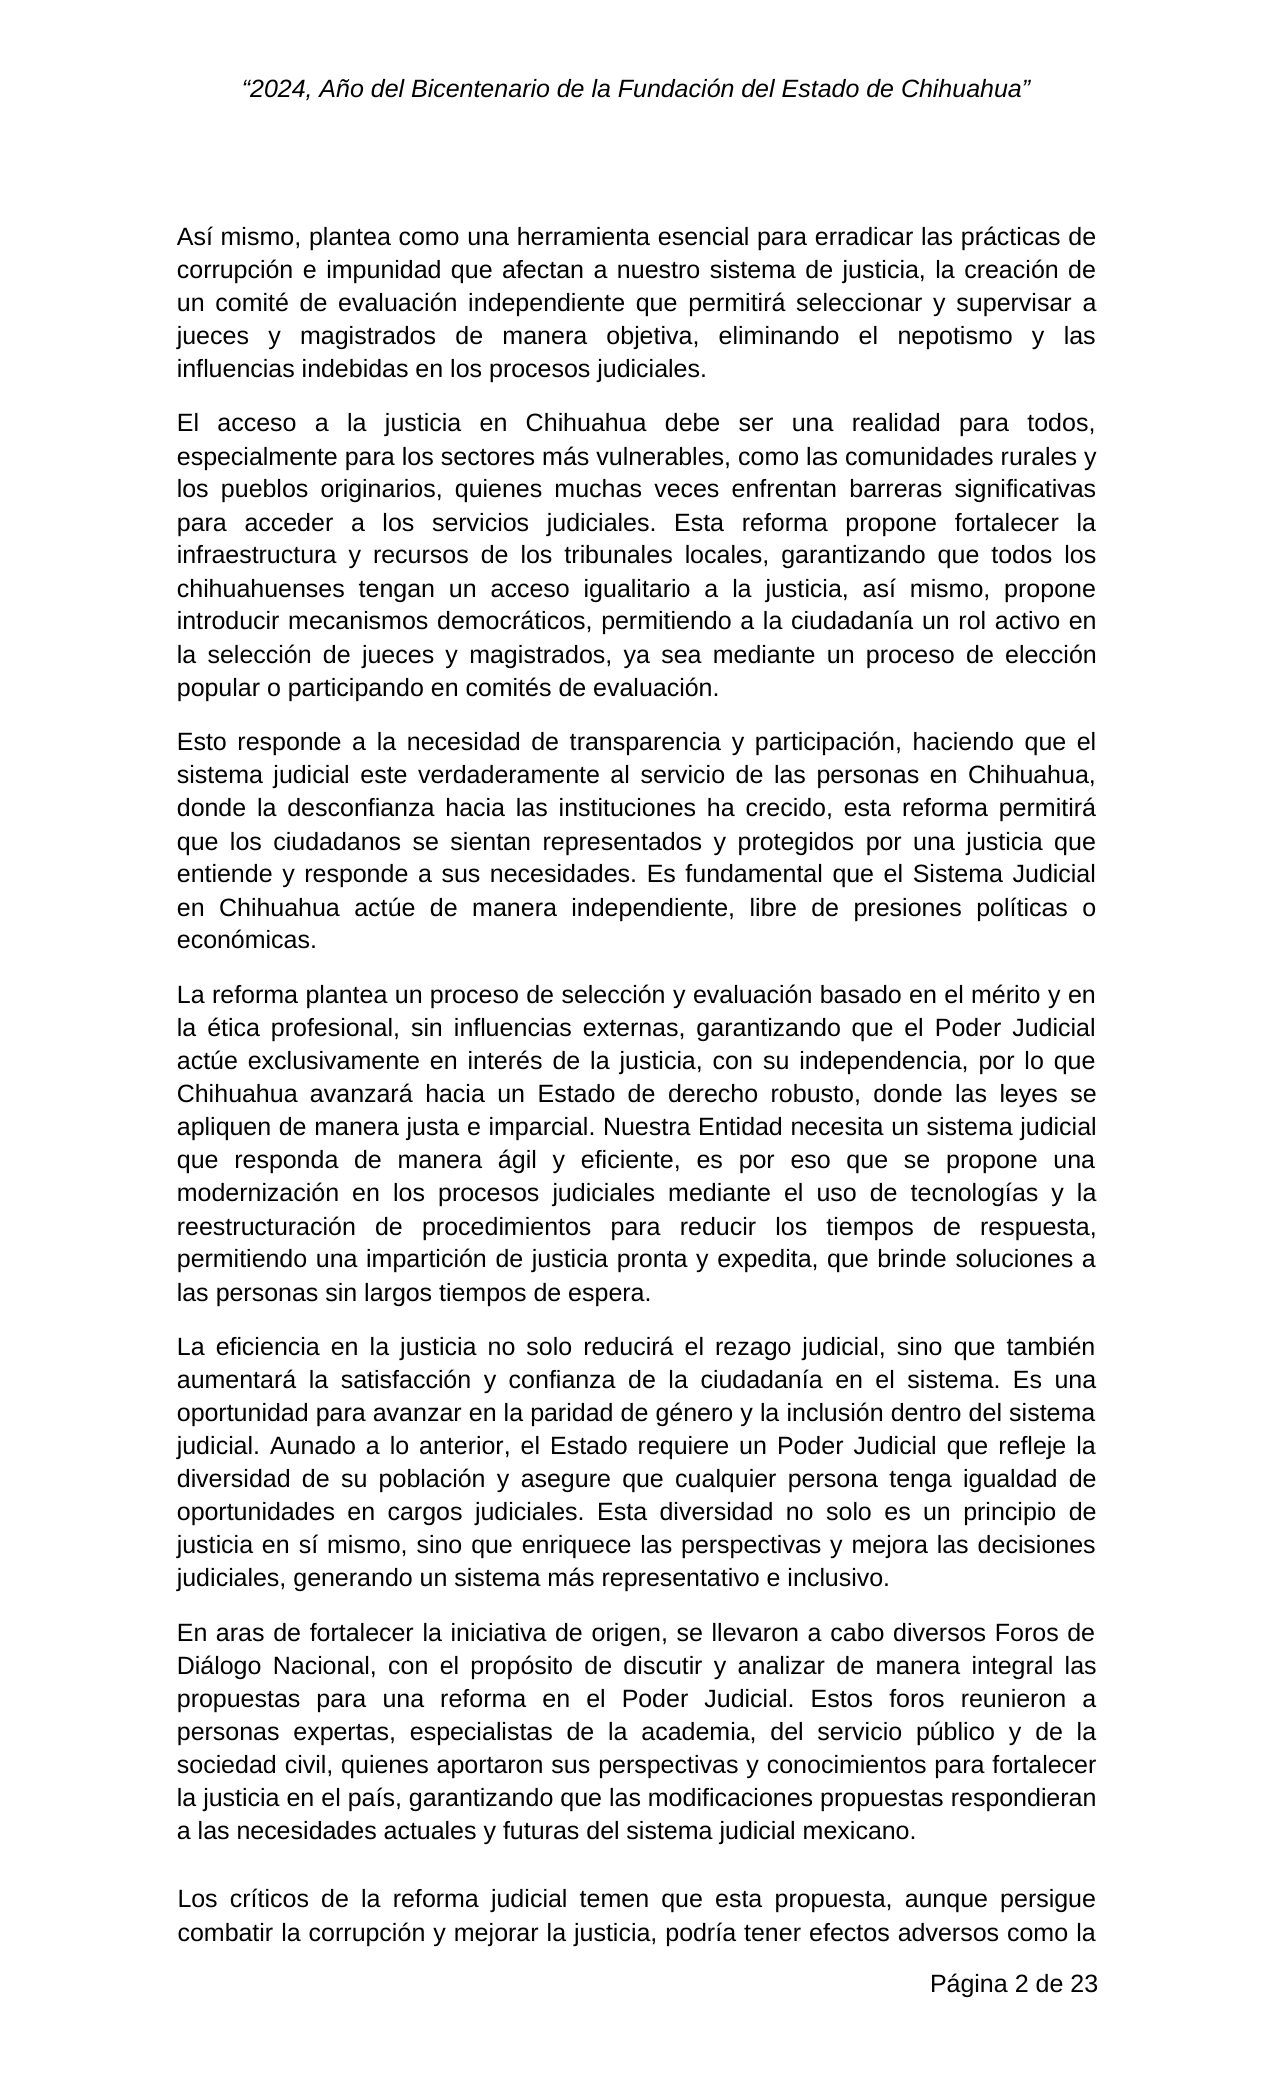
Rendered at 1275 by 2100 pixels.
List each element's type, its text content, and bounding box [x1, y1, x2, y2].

text Esto responde a la necesidad de transparencia y participación, haciendo que el sistema judicial este verdaderamente al servicio de las personas en Chihuahua, donde la desconfianza hacia las instituciones ha crecido, esta reforma permitirá que los ciudadanos se sientan representados y protegidos por una justicia que entiende y responde a sus necesidades. Es fundamental que el Sistema Judicial en Chihuahua actúe de manera independiente, libre de presiones políticas o económicas. [177, 727, 1098, 954]
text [177, 1884, 1098, 1946]
text La reforma plantea un proceso de selección y evaluación basado en el mérito y en la ética profesional, sin influencias externas, garantizando que el Poder Judicial actúe exclusivamente en interés de la justicia, con su independencia, por lo que Chihuahua avanzará hacia un Estado de derecho robusto, donde las leyes se apliquen de manera justa e imparcial. Nuestra Entidad necesita un sistema judicial que responda de manera ágil y eficiente, es por eso que se propone una modernización en los procesos judiciales mediante el uso de tecnologías y la reestructuración de procedimientos para reducir los tiempos de respuesta, permitiendo una impartición de justicia pronta y expedita, que brinde soluciones a las personas sin largos tiempos de espera. [177, 980, 1098, 1306]
text En aras de fortalecer la iniciativa de origen, se llevaron a cabo diversos Foros de Diálogo Nacional, con el propósito de discutir y analizar de manera integral las propuestas para una reforma en el Poder Judicial. Estos foros reunieron a personas expertas, especialistas de la academia, del servicio público y de la sociedad civil, quienes aportaron sus perspectivas y conocimientos para fortalecer la justicia en el país, garantizando que las modificaciones propuestas respondieran a las necesidades actuales y futuras del sistema judicial mexicano. [177, 1618, 1098, 1845]
text La eficiencia en la justicia no solo reducirá el rezago judicial, sino que también aumentará la satisfacción y confianza de la ciudadanía en el sistema. Es una oportunidad para avanzar en la paridad de género y la inclusión dentro del sistema judicial. Aunado a lo anterior, el Estado requiere un Poder Judicial que refleje la diversidad de su población y asegure que cualquier persona tenga igualdad de oportunidades en cargos judiciales. Esta diversidad no solo es un principio de justicia en sí mismo, sino que enriquece las perspectivas y mejora las decisiones judiciales, generando un sistema más representativo e inclusivo. [177, 1332, 1098, 1592]
text El acceso a la justicia en Chihuahua debe ser una realidad para todos, especialmente para los sectores más vulnerables, como las comunidades rurales y los pueblos originarios, quienes muchas veces enfrentan barreras significativas para acceder a los servicios judiciales. Esta reforma propone fortalecer la infraestructura y recursos de los tribunales locales, garantizando que todos los chihuahuenses tengan un acceso igualitario a la justicia, así mismo, propone introducir mecanismos democráticos, permitiendo a la ciudadanía un rol activo en la selección de jueces y magistrados, ya sea mediante un proceso de elección popular o participando en comités de evaluación. [177, 408, 1098, 701]
text Así mismo, plantea como una herramienta esencial para erradicar las prácticas de corrupción e impunidad que afectan a nuestro sistema de justicia, la creación de un comité de evaluación independiente que permitirá seleccionar y supervisar a jueces y magistrados de manera objetiva, eliminando el nepotismo y las influencias indebidas en los procesos judiciales. [177, 222, 1098, 382]
